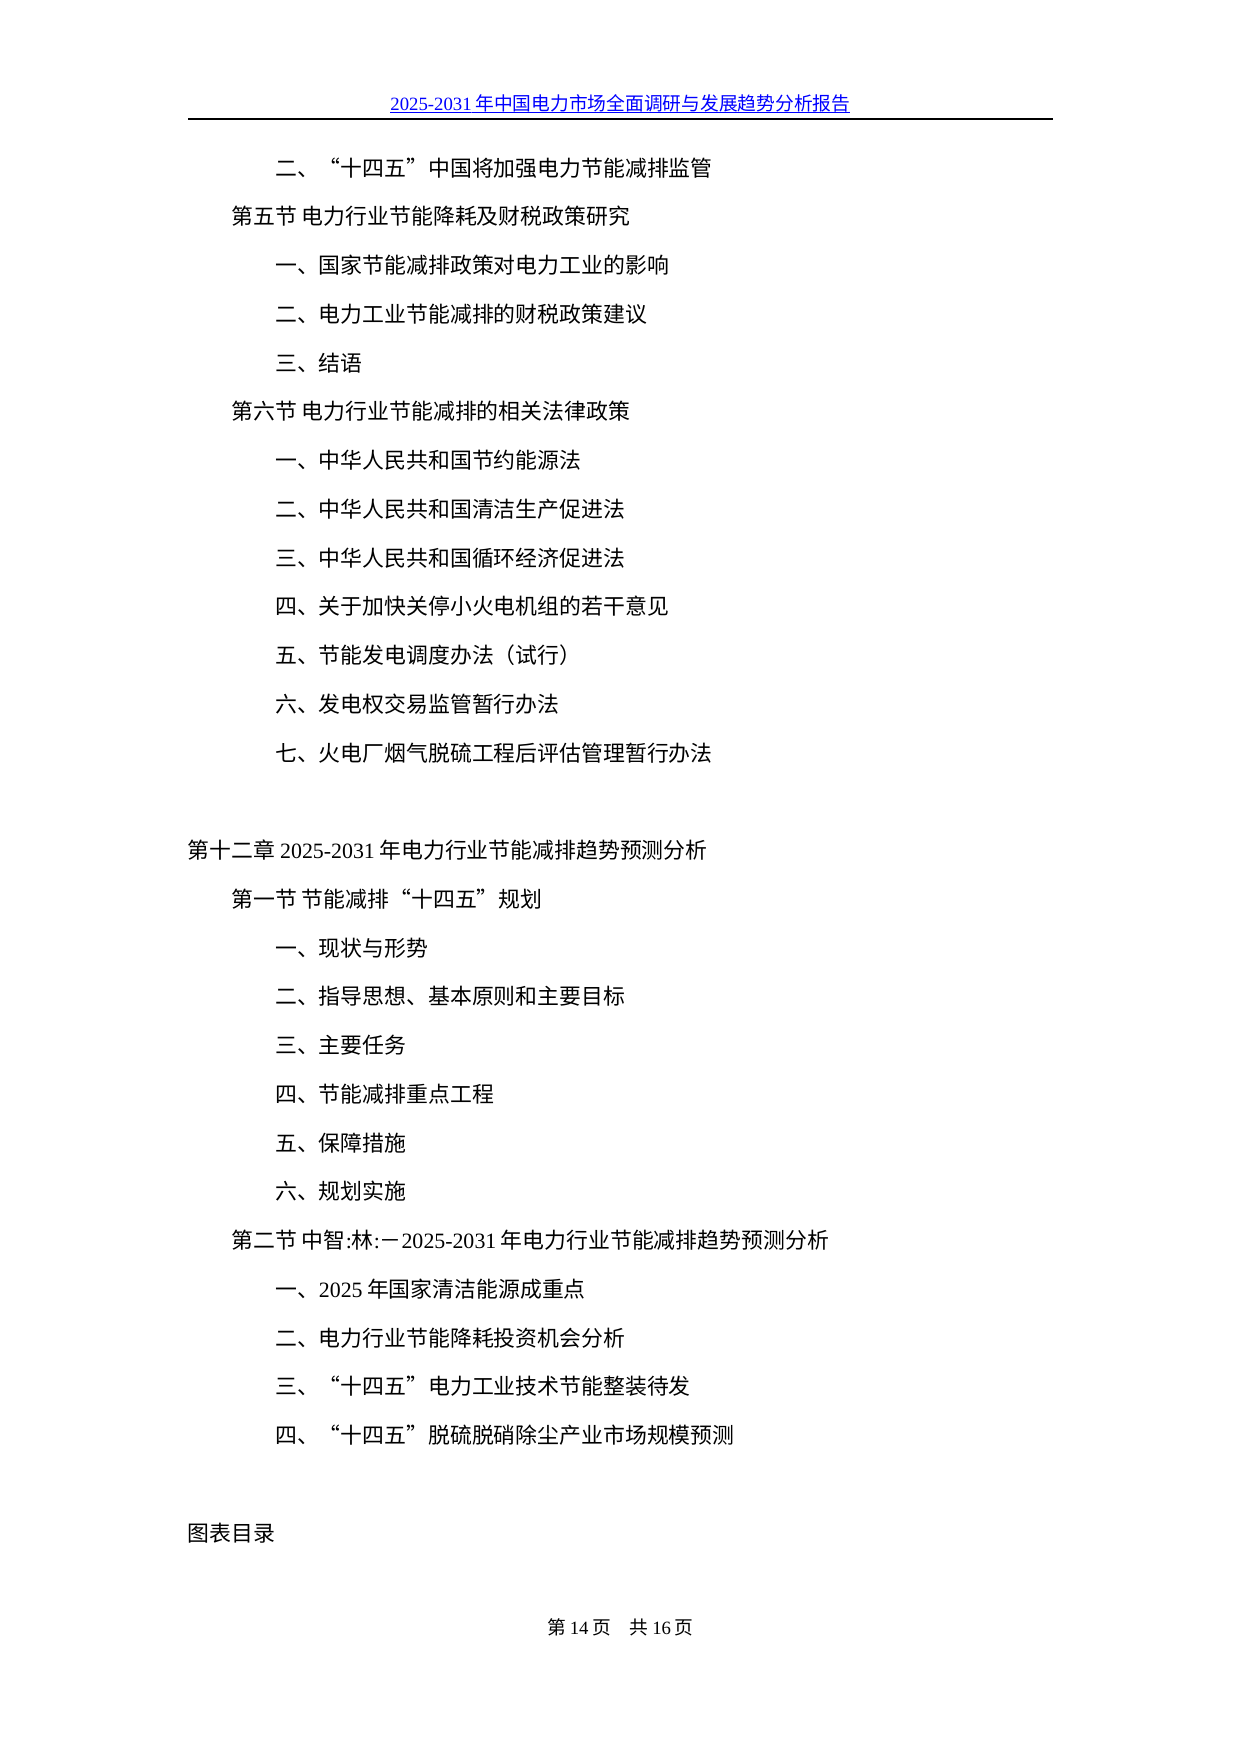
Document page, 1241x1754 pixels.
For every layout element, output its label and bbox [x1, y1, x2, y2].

text [187, 150, 1053, 1548]
